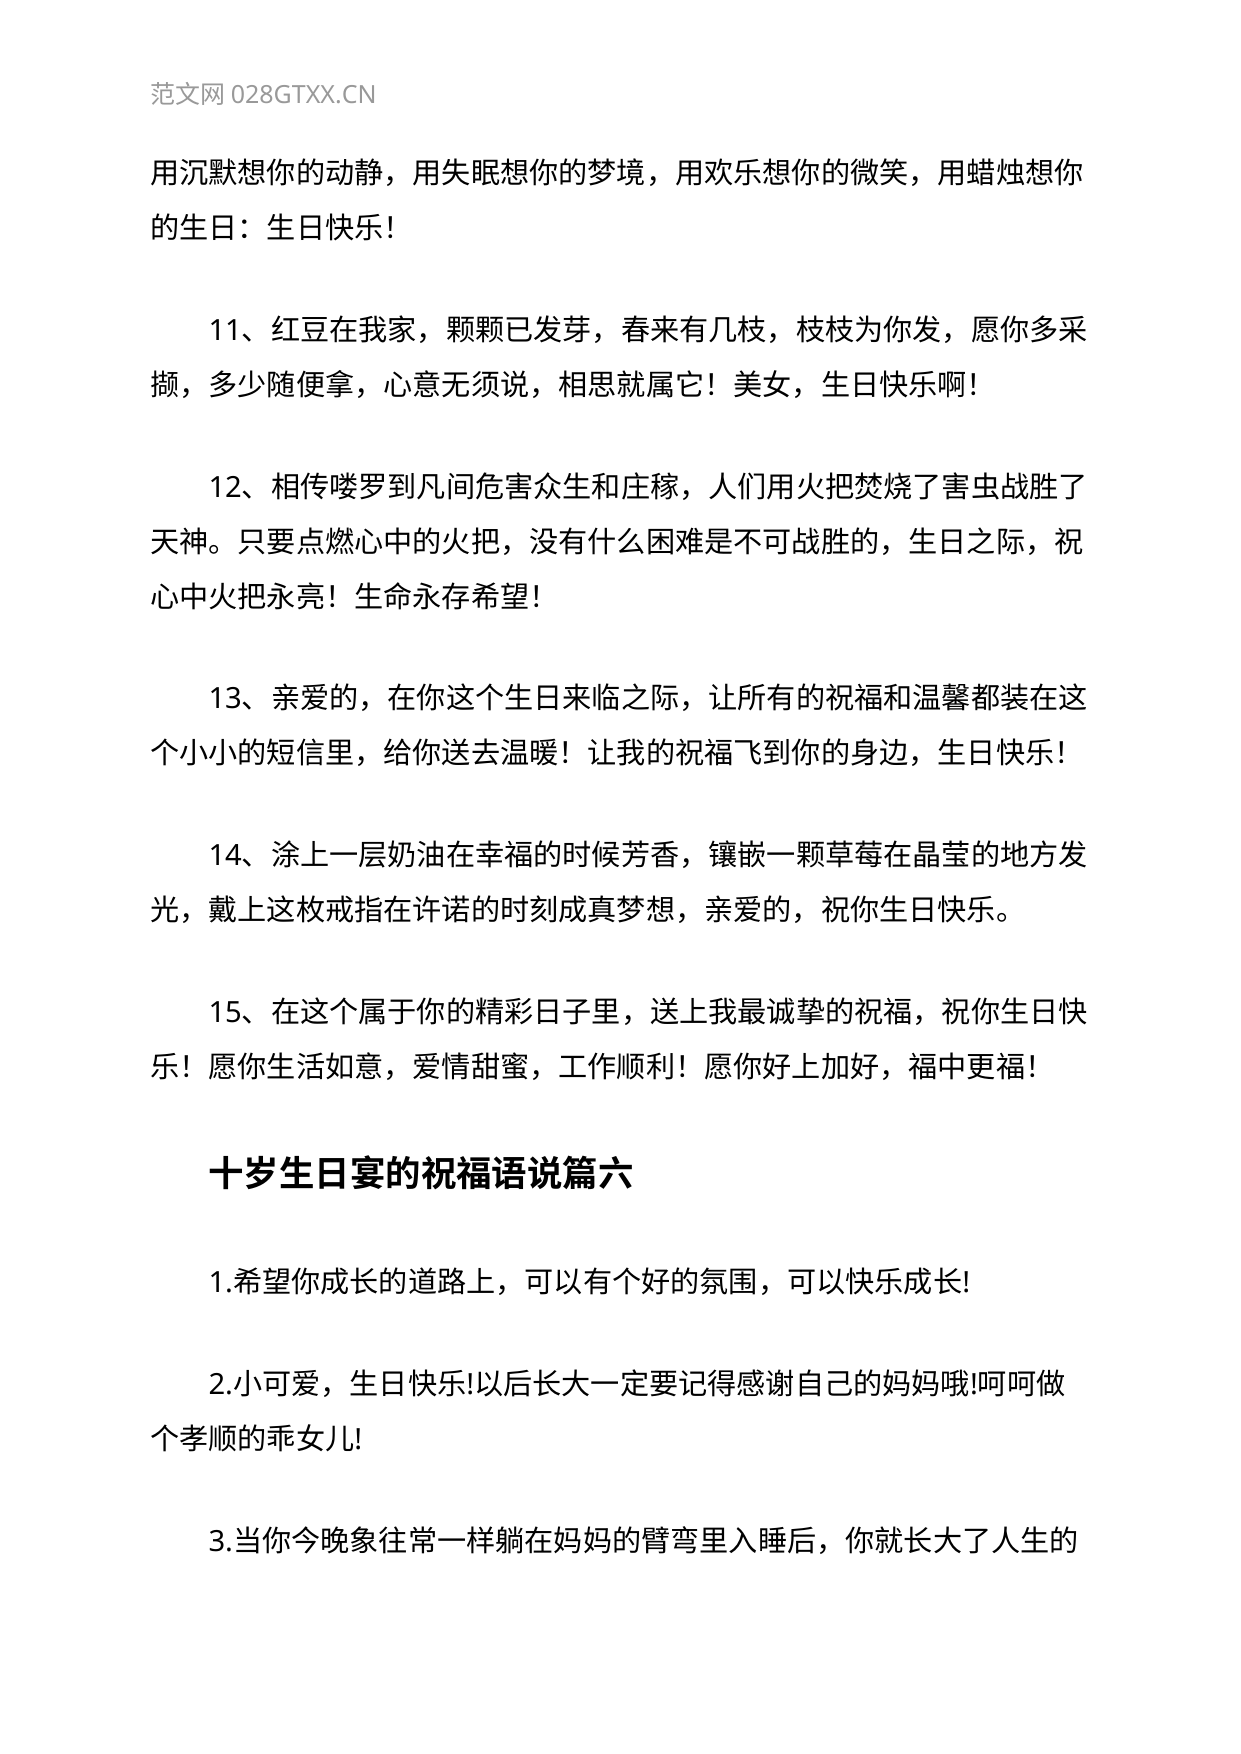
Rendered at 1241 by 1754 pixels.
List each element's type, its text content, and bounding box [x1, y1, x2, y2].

text 15、在这个属于你的精彩日子里，送上我最诚挚的祝福，祝你生日快乐！愿你生活如意，爱情甜蜜，工作顺利！愿你好上加好，福中更福！ [150, 989, 1090, 1086]
text 11、红豆在我家，颗颗已发芽，春来有几枝，枝枝为你发，愿你多采撷，多少随便拿，心意无须说，相思就属它！美女，生日快乐啊！ [150, 307, 1090, 404]
text 2.小可爱，生日快乐!以后长大一定要记得感谢自己的妈妈哦!呵呵做个孝顺的乖女儿! [150, 1361, 1090, 1458]
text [150, 1518, 1090, 1560]
text 14、涂上一层奶油在幸福的时候芳香，镶嵌一颗草莓在晶莹的地方发光，戴上这枚戒指在许诺的时刻成真梦想，亲爱的，祝你生日快乐。 [150, 832, 1090, 929]
text 1.希望你成长的道路上，可以有个好的氛围，可以快乐成长! [150, 1259, 1090, 1301]
text 十岁生日宴的祝福语说篇六 [150, 1145, 1090, 1197]
text 13、亲爱的，在你这个生日来临之际，让所有的祝福和温馨都装在这个小小的短信里，给你送去温暖！让我的祝福飞到你的身边，生日快乐！ [150, 675, 1090, 772]
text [150, 150, 1090, 247]
text 12、相传喽罗到凡间危害众生和庄稼，人们用火把焚烧了害虫战胜了天神。只要点燃心中的火把，没有什么困难是不可战胜的，生日之际，祝心中火把永亮！生命永存希望！ [150, 463, 1090, 616]
